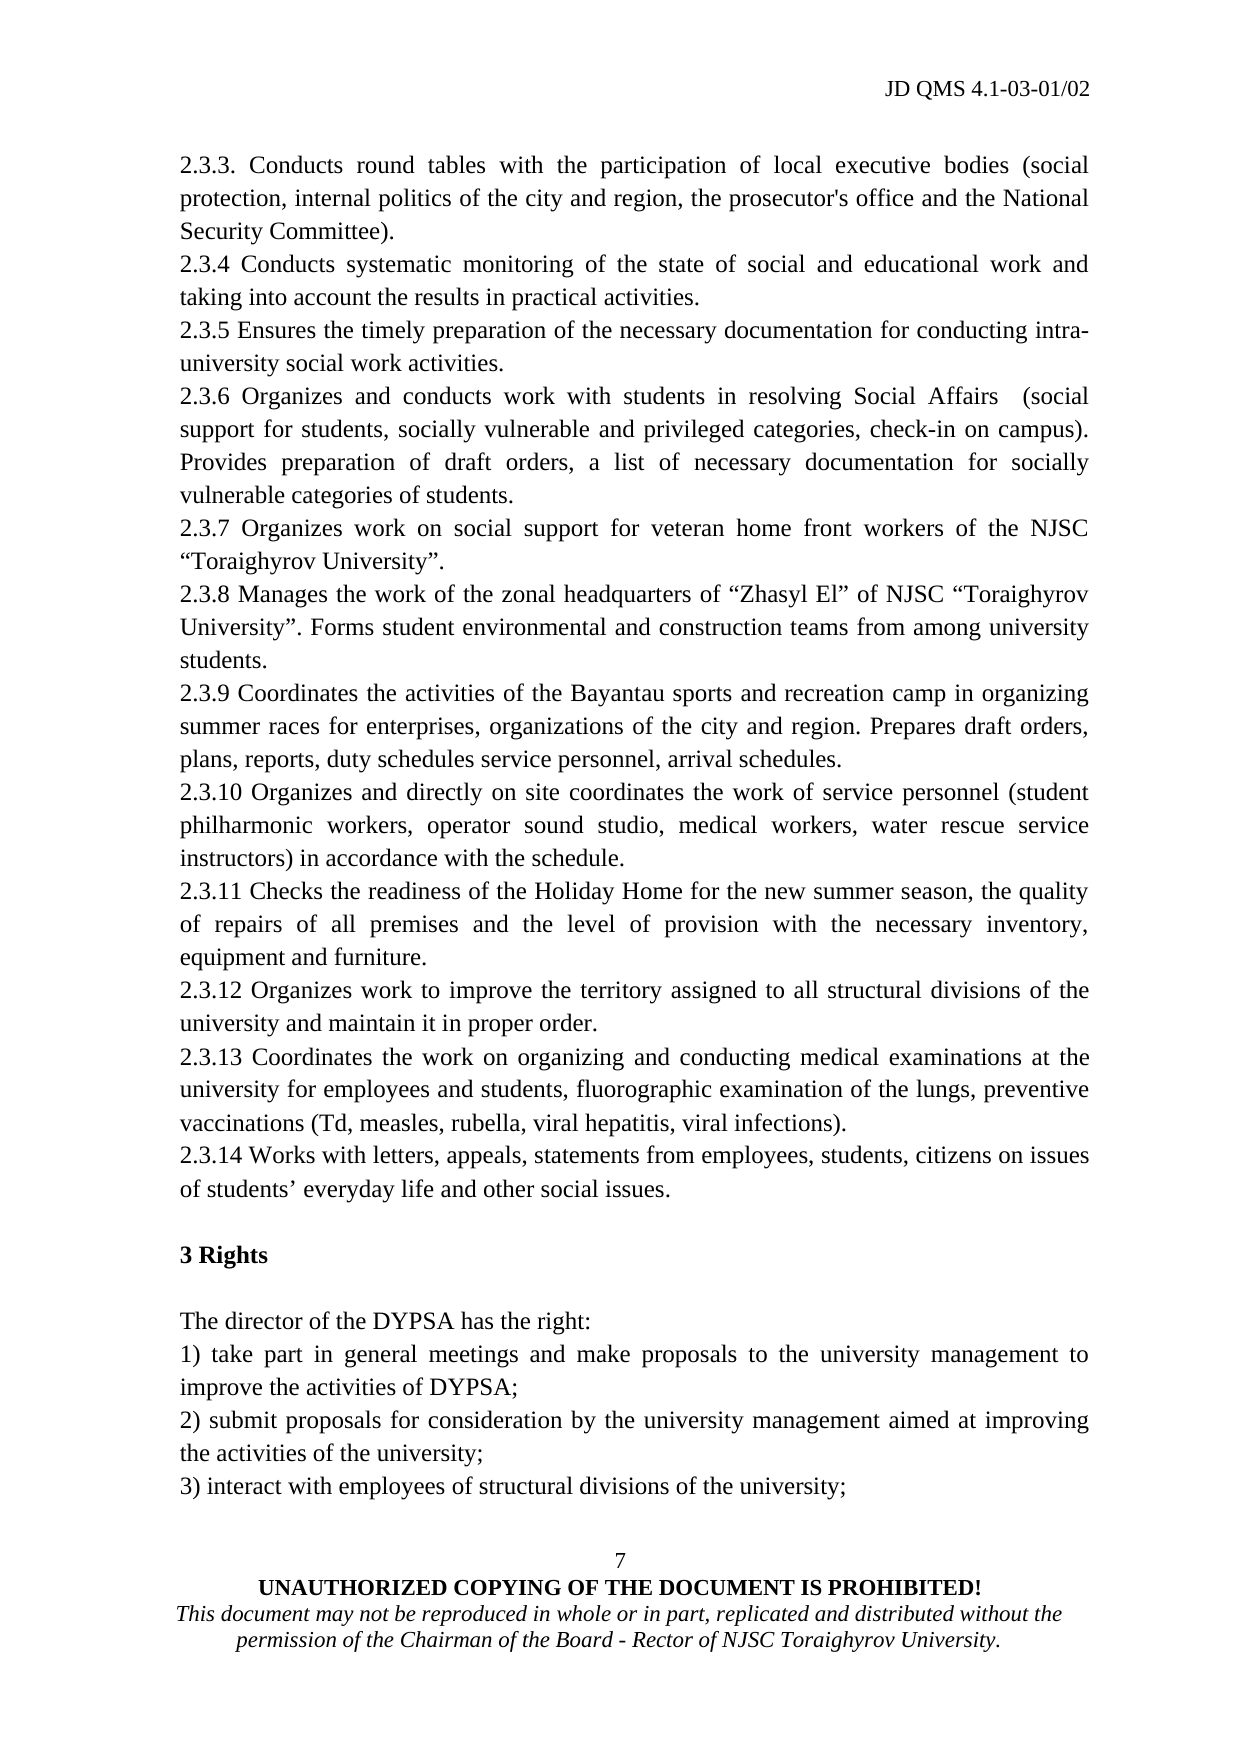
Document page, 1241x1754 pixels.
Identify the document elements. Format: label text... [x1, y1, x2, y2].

text 2.3.14 Works with letters, appeals, statements from employees, students, citizens on issues of students’ everyday life and other social issues. [179, 1141, 1090, 1202]
text 2.3.10 Organizes and directly on site coordinates the work of service personnel (student philharmonic workers, operator sound studio, medical workers, water rescue service instructors) in accordance with the schedule. [179, 777, 1090, 872]
text 2.3.9 Coordinates the activities of the Bayantau sports and recreation camp in organizing summer races for enterprises, organizations of the city and region. Prepares draft orders, plans, reports, duty schedules service personnel, arrival schedules. [179, 678, 1090, 773]
text 2.3.4 Conducts systematic monitoring of the state of social and educational work and taking into account the results in practical activities. [179, 249, 1090, 311]
text 2.3.3. Conducts round tables with the participation of local executive bodies (social protection, internal politics of the city and region, the prosecutor's office and the National Security Committee). [179, 150, 1090, 245]
text 2) submit proposals for consideration by the university management aimed at improving the activities of the university; [179, 1405, 1090, 1467]
text The director of the DYPSA has the right: [179, 1306, 1090, 1334]
text 1) take part in general meetings and make proposals to the university management to improve the activities of DYPSA; [179, 1339, 1090, 1401]
text 2.3.11 Checks the readiness of the Holiday Home for the new summer season, the quality of repairs of all premises and the level of provision with the necessary inventory, equipment and furniture. [179, 876, 1090, 971]
text 3 Rights [179, 1240, 1090, 1268]
text 2.3.7 Organizes work on social support for veteran home front workers of the NJSC “Toraighyrov University”. [179, 513, 1090, 575]
text 2.3.12 Organizes work to improve the territory assigned to all structural divisions of the university and maintain it in proper order. [179, 976, 1090, 1037]
text 2.3.8 Manages the work of the zonal headquarters of “Zhasyl El” of NJSC “Toraighyrov University”. Forms student environmental and construction teams from among university students. [179, 579, 1090, 674]
text 3) interact with employees of structural divisions of the university; [179, 1471, 1090, 1499]
text 2.3.5 Ensures the timely preparation of the necessary documentation for conducting intra-university social work activities. [179, 315, 1090, 377]
text 2.3.13 Coordinates the work on organizing and conducting medical examinations at the university for employees and students, fluorographic examination of the lungs, preventive vaccinations (Td, measles, rubella, viral hepatitis, viral infections). [179, 1042, 1090, 1136]
text 2.3.6 Organizes and conducts work with students in resolving Social Affairs (social support for students, socially vulnerable and privileged categories, check-in on campus). Provides preparation of draft orders, a list of necessary documentation for socially vulnerable categories of students. [179, 381, 1090, 509]
